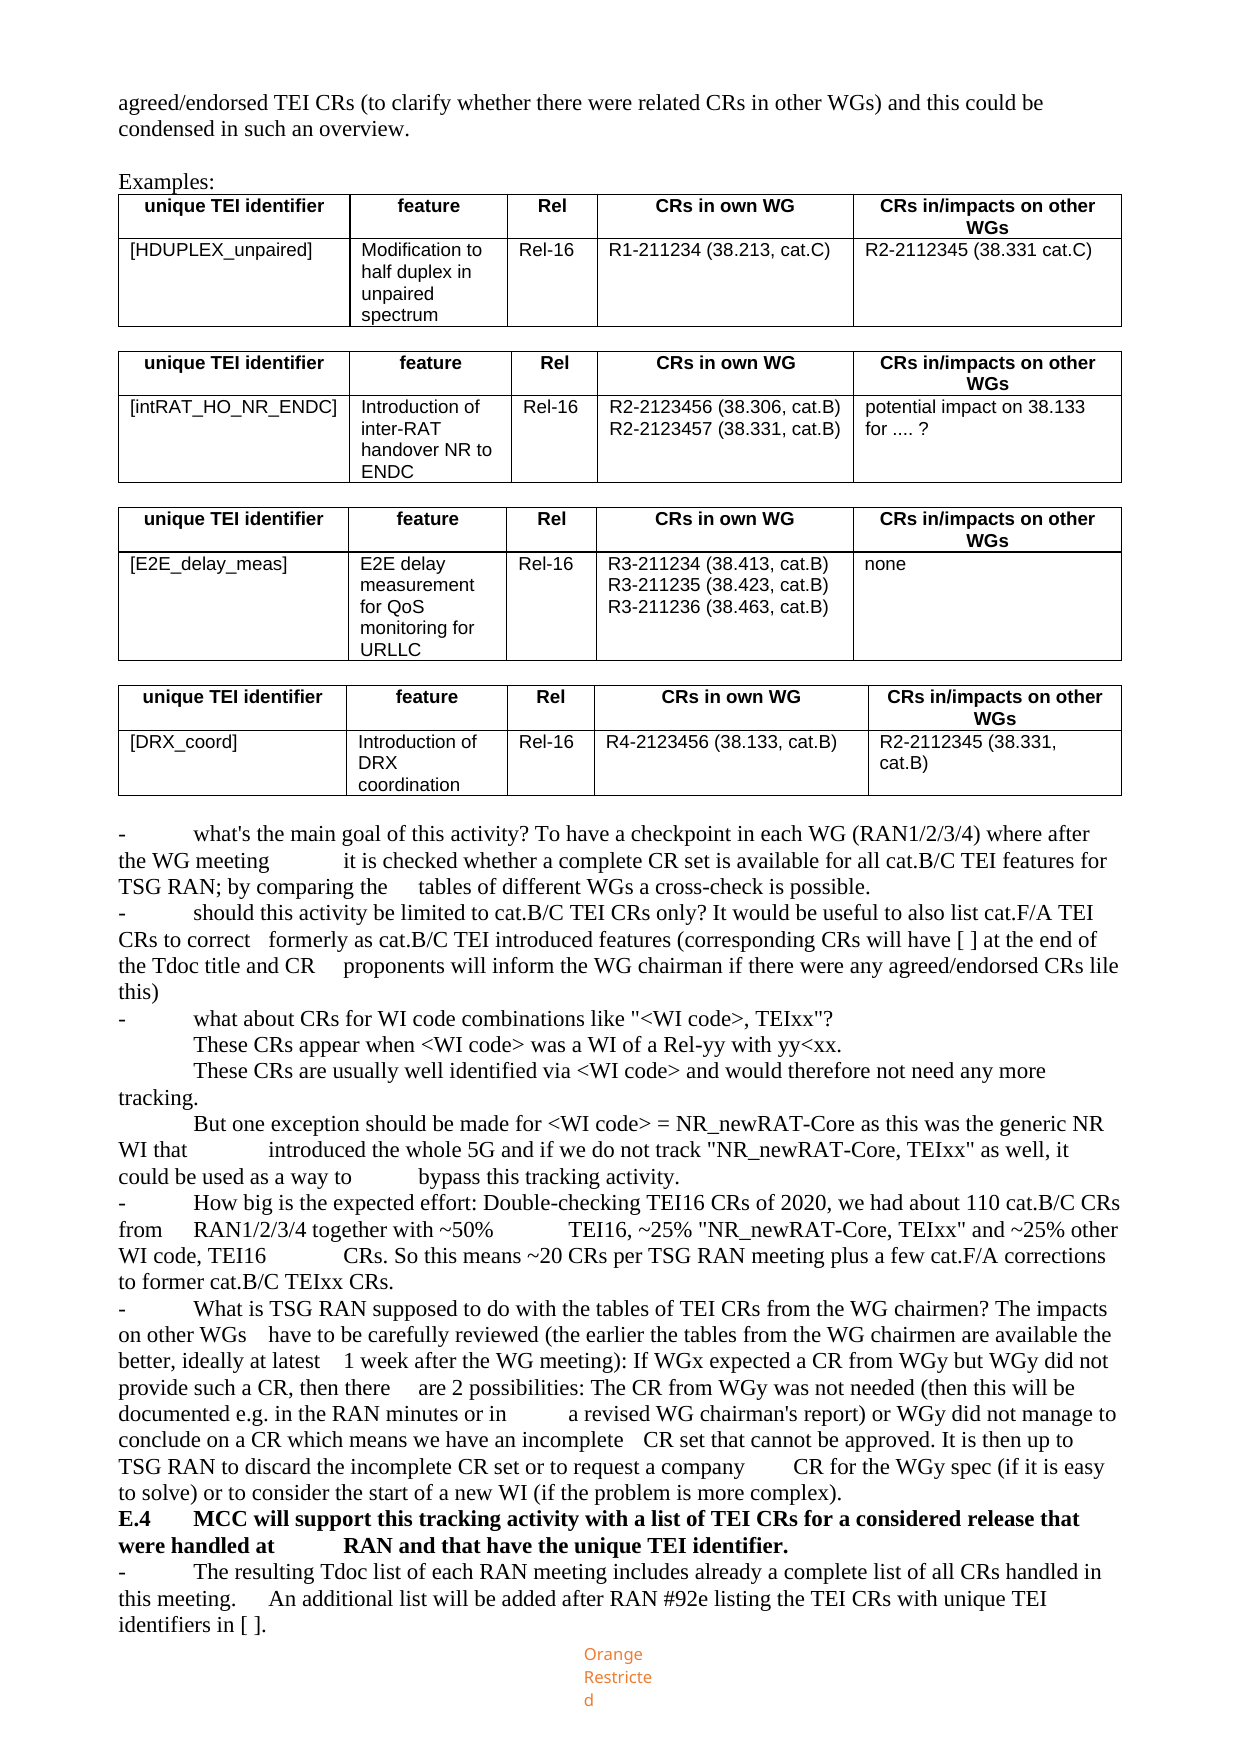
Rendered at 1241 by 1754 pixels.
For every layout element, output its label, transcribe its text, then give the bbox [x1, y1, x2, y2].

table_header CRs in/impacts on other WGs [854, 508, 1121, 551]
text E.4 MCC will support this tracking activity with a list of TEI CRs for a considered release that were handled at RAN and that have the unique TEI identifier. [118, 1506, 1122, 1558]
table_cell R1-211234 (38.213, cat.C) [598, 239, 853, 326]
text Examples: [118, 168, 1122, 194]
table_cell Rel-16 [508, 239, 597, 326]
table_cell R2-2112345 (38.331, cat.B) [869, 731, 1121, 795]
table_header CRs in own WG [598, 195, 853, 238]
table_cell Introduction of DRX coordination [347, 731, 507, 795]
table_cell E2E delay measurement for QoS monitoring for URLLC [349, 553, 506, 660]
table_header Rel [507, 508, 596, 551]
table_cell Introduction of inter-RAT handover NR to ENDC [350, 396, 511, 482]
table_cell potential impact on 38.133 for .... ? [854, 396, 1121, 482]
table_cell R3-211234 (38.413, cat.B) R3-211235 (38.423, cat.B) R3-211236 (38.463, cat.B) [597, 553, 853, 660]
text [118, 89, 1122, 141]
text - what about CRs for WI code combinations like "<WI code>, TEIxx"? These CRs appear when <WI code> was a WI of a Rel-yy with yy<xx. These CRs are usually well identified via <WI code> and would therefore not need any more tracking. But one exception should be made for <WI code> = NR_newRAT-Core as this was the generic NR WI that introduced the whole 5G and if we do not track "NR_newRAT-Core, TEIxx" as well, it could be used as a way to bypass this tracking activity. [118, 1005, 1122, 1189]
table_cell Rel-16 [507, 553, 596, 660]
table_header unique TEI identifier [119, 352, 349, 395]
table_header CRs in/impacts on other WGs [869, 686, 1121, 729]
table_header CRs in/impacts on other WGs [854, 352, 1121, 395]
table_cell R2-2123456 (38.306, cat.B) R2-2123457 (38.331, cat.B) [598, 396, 853, 482]
table_header CRs in/impacts on other WGs [854, 195, 1121, 238]
text - should this activity be limited to cat.B/C TEI CRs only? It would be useful to also list cat.F/A TEI CRs to correct formerly as cat.B/C TEI introduced features (corresponding CRs will have [ ] at the end of the Tdoc title and CR proponents will inform the WG chairman if there were any agreed/endorsed CRs lile this) [118, 899, 1122, 1005]
table_cell Rel-16 [508, 731, 594, 795]
text - What is TSG RAN supposed to do with the tables of TEI CRs from the WG chairmen? The impacts on other WGs have to be carefully reviewed (the earlier the tables from the WG chairmen are available the better, ideally at latest 1 week after the WG meeting): If WGx expected a CR from WGy but WGy did not provide such a CR, then there are 2 possibilities: The CR from WGy was not needed (then this will be documented e.g. in the RAN minutes or in a revised WG chairman's report) or WGy did not manage to conclude on a CR which means we have an incomplete CR set that cannot be approved. It is then up to TSG RAN to discard the incomplete CR set or to request a company CR for the WGy spec (if it is easy to solve) or to consider the start of a new WI (if the problem is more complex). [118, 1295, 1122, 1506]
table_header feature [347, 686, 507, 729]
table_header unique TEI identifier [119, 195, 349, 238]
table_cell Modification to half duplex in unpaired spectrum [351, 239, 507, 326]
table_cell [DRX_coord] [119, 731, 346, 795]
text - what's the main goal of this activity? To have a checkpoint in each WG (RAN1/2/3/4) where after the WG meeting it is checked whether a complete CR set is available for all cat.B/C TEI features for TSG RAN; by comparing the tables of different WGs a cross-check is possible. [118, 820, 1122, 899]
table_cell R2-2112345 (38.331 cat.C) [854, 239, 1121, 326]
table_header feature [350, 352, 511, 395]
table_cell R4-2123456 (38.133, cat.B) [595, 731, 868, 795]
table_cell [E2E_delay_meas] [119, 553, 348, 660]
table_cell none [854, 553, 1121, 660]
table_header CRs in own WG [595, 686, 868, 729]
table_header Rel [508, 686, 594, 729]
table_header Rel [508, 195, 597, 238]
table_header unique TEI identifier [119, 508, 348, 551]
table_cell [HDUPLEX_unpaired] [119, 239, 349, 326]
table_header Rel [512, 352, 597, 395]
table_header feature [351, 195, 507, 238]
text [118, 1558, 1122, 1637]
table_header unique TEI identifier [119, 686, 346, 729]
text - How big is the expected effort: Double-checking TEI16 CRs of 2020, we had about 110 cat.B/C CRs from RAN1/2/3/4 together with ~50% TEI16, ~25% "NR_newRAT-Core, TEIxx" and ~25% other WI code, TEI16 CRs. So this means ~20 CRs per TSG RAN meeting plus a few cat.F/A corrections to former cat.B/C TEIxx CRs. [118, 1189, 1122, 1295]
table_header feature [349, 508, 506, 551]
table_cell Rel-16 [512, 396, 597, 482]
table_cell [intRAT_HO_NR_ENDC] [119, 396, 349, 482]
table_header CRs in own WG [597, 508, 853, 551]
table_header CRs in own WG [598, 352, 853, 395]
